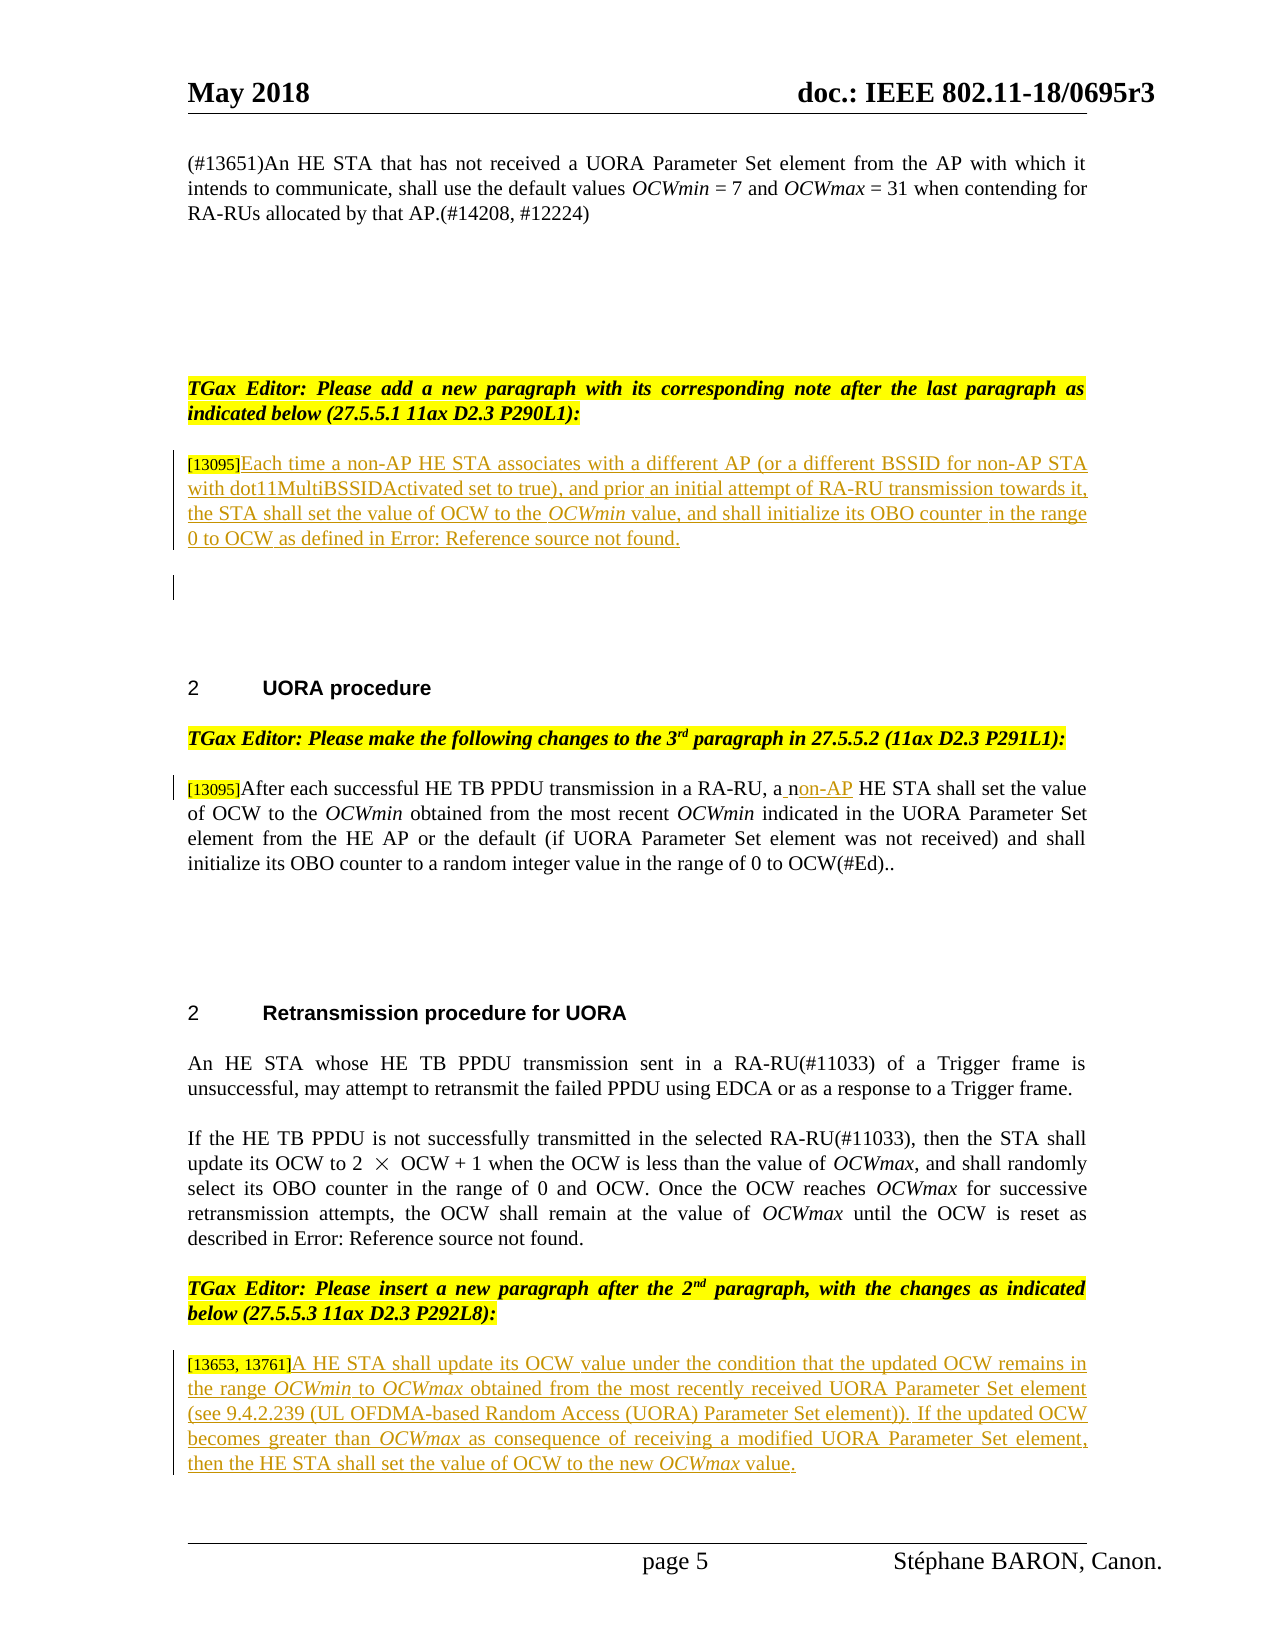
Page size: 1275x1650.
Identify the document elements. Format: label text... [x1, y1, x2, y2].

text [13095]After each successful HE TB PPDU transmission in a RA-RU, an HE STA shall set the value of OCW to the OCWmin obtained from the most recent OCWmin indicated in the UORA Parameter Set element from the HE AP or the default (if UORA Parameter Set element was not received) and shall initialize its OBO counter to a random integer value in the range of 0 to OCW(#Ed).. [187, 775, 1087, 875]
text [13653, 13761] [187, 1448, 1087, 1475]
list TGax Editor: Please add a new paragraph with its corresponding note after the last paragraph as indicated below (27.5.5.1 11ax D2.3 P290L1): [187, 375, 1087, 425]
text [13095] [187, 498, 1087, 550]
text [13653, 13761] [187, 1423, 1087, 1447]
text TGax Editor: Please insert a new paragraph after the 2nd paragraph, with the changes as indicated below (27.5.5.3 11ax D2.3 P292L8): [187, 1275, 1087, 1325]
text TGax Editor: Please make the following changes to the 3rd paragraph in 27.5.5.2 (11ax D2.3 P291L1): [187, 725, 1087, 750]
text [13653, 13761] [187, 1350, 1087, 1397]
text An HE STA whose HE TB PPDU transmission sent in a RA-RU(#11033) of a Trigger frame is unsuccessful, may attempt to retransmit the failed PPDU using EDCA or as a response to a Trigger frame. [187, 1050, 1087, 1100]
text [13653, 13761] [187, 1398, 1087, 1422]
text (#13651)An HE STA that has not received a UORA Parameter Set element from the AP with which it intends to communicate, shall use the default values OCWmin = 7 and OCWmax = 31 when contending for RA-RUs allocated by that AP.(#14208, #12224) [187, 150, 1087, 225]
text [13095] [187, 450, 1087, 497]
list Retransmission procedure for UORA [187, 1000, 1087, 1025]
list UORA procedure [187, 675, 1087, 700]
